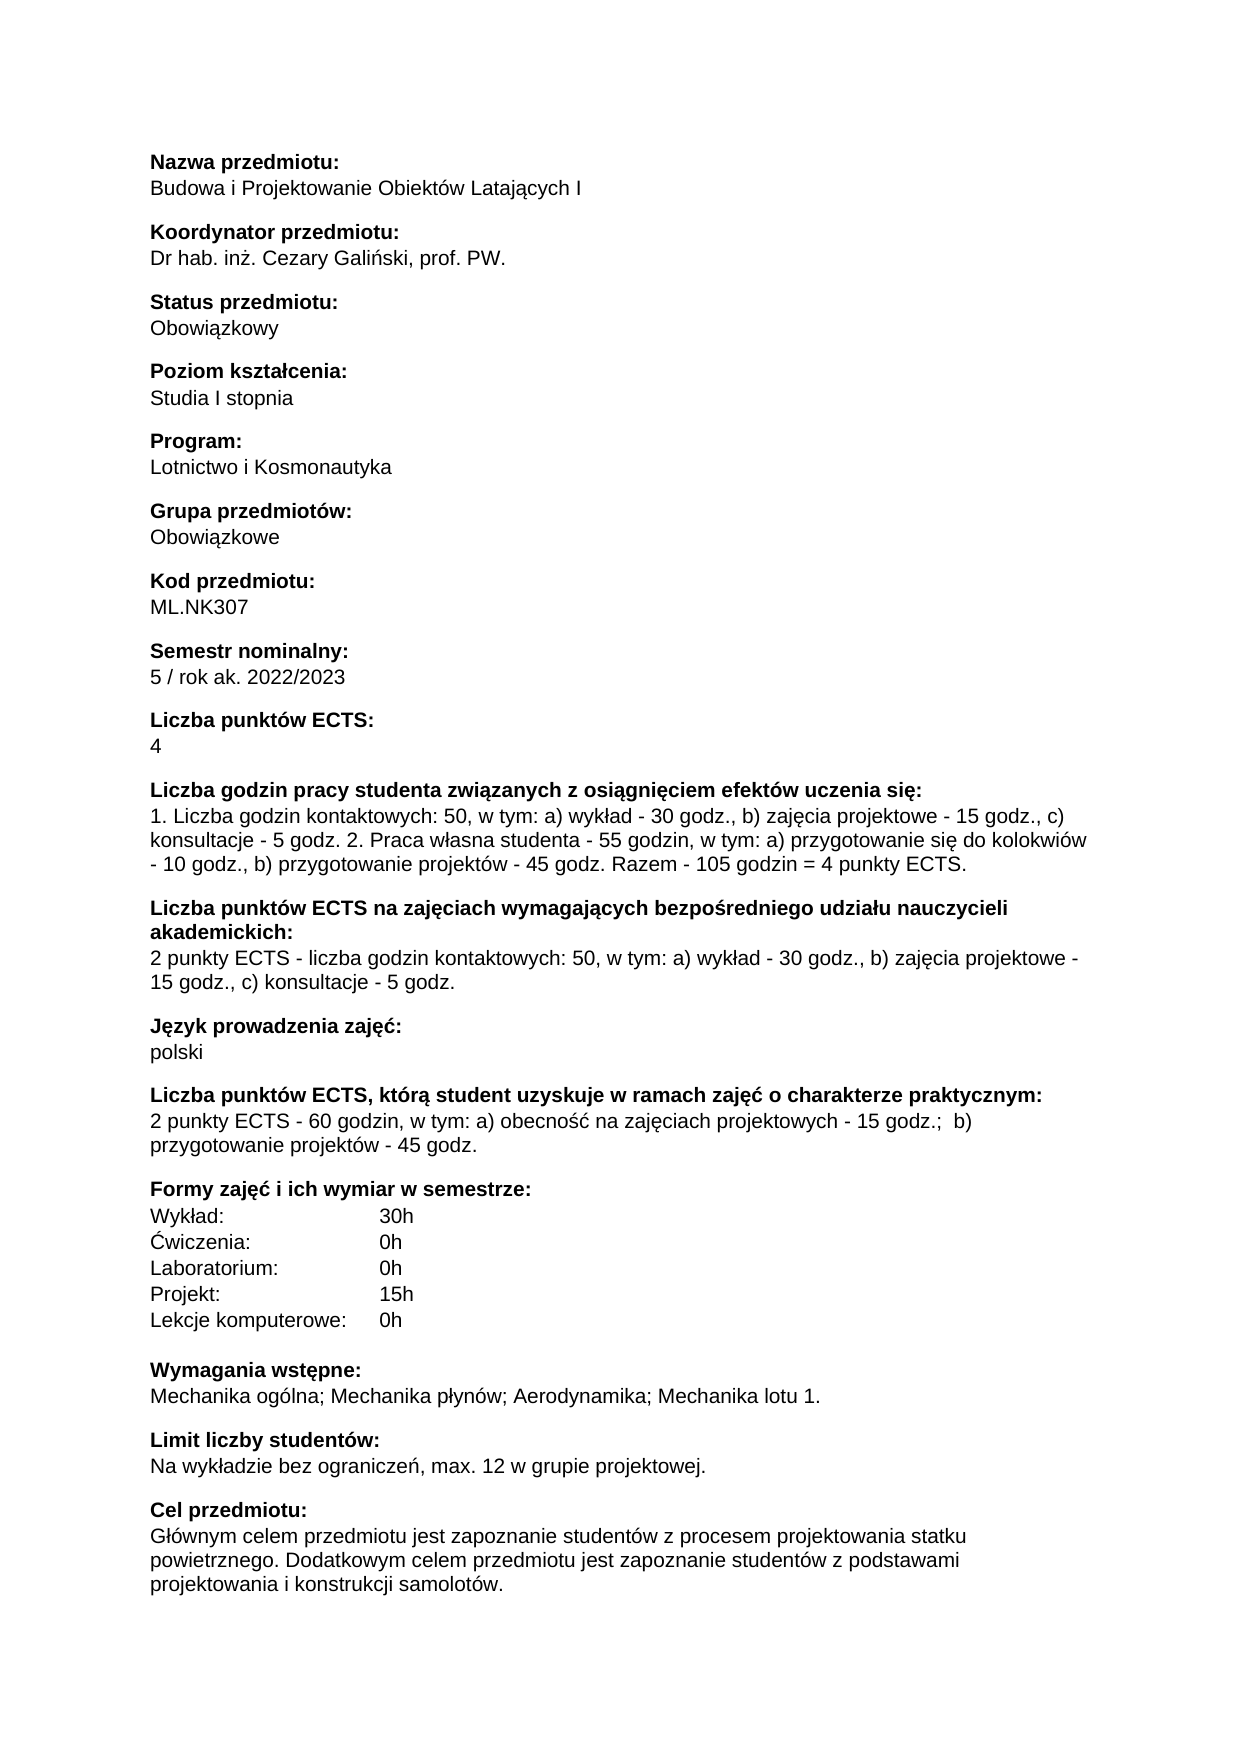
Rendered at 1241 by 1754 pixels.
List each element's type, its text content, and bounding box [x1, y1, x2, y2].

text Głównym celem przedmiotu jest zapoznanie studentów z procesem projektowania statku powietrznego. Dodatkowym celem przedmiotu jest zapoznanie studentów z podstawami projektowania i konstrukcji samolotów. [150, 1523, 1090, 1595]
text Liczba punktów ECTS na zajęciach wymagających bezpośredniego udziału nauczycieli akademickich: [150, 896, 1090, 944]
table_header Wykład: [140, 1204, 367, 1228]
table_cell 15h [369, 1280, 597, 1306]
text Obowiązkowe [150, 525, 1090, 549]
text Nazwa przedmiotu: [150, 150, 1090, 174]
text Liczba punktów ECTS, którą student uzyskuje w ramach zajęć o charakterze praktycznym: [150, 1083, 1090, 1107]
text 4 [150, 734, 1090, 758]
text Koordynator przedmiotu: [150, 220, 1090, 244]
table_cell 0h [369, 1254, 597, 1280]
text Cel przedmiotu: [150, 1497, 1090, 1521]
text Budowa i Projektowanie Obiektów Latających I [150, 176, 1090, 200]
text Formy zajęć i ich wymiar w semestrze: [150, 1177, 1090, 1201]
table_cell Laboratorium: [140, 1256, 367, 1280]
table_cell 0h [369, 1228, 597, 1254]
text Obowiązkowy [150, 316, 1090, 339]
table_cell Projekt: [140, 1282, 367, 1306]
text Kod przedmiotu: [150, 569, 1090, 593]
text Poziom kształcenia: [150, 359, 1090, 383]
text 1. Liczba godzin kontaktowych: 50, w tym: a) wykład - 30 godz., b) zajęcia projektowe - 15 godz., c) konsultacje - 5 godz. 2. Praca własna studenta - 55 godzin, w tym: a) przygotowanie się do kolokwiów - 10 godz., b) przygotowanie projektów - 45 godz. Razem - 105 godzin = 4 punkty ECTS. [150, 804, 1090, 876]
text Liczba godzin pracy studenta związanych z osiągnięciem efektów uczenia się: [150, 778, 1090, 802]
text Status przedmiotu: [150, 289, 1090, 313]
text Wymagania wstępne: [150, 1358, 1090, 1382]
text 2 punkty ECTS - liczba godzin kontaktowych: 50, w tym: a) wykład - 30 godz., b) zajęcia projektowe - 15 godz., c) konsultacje - 5 godz. [150, 946, 1090, 994]
table_cell 0h [369, 1306, 597, 1332]
text 5 / rok ak. 2022/2023 [150, 664, 1090, 688]
table_header 30h [369, 1204, 597, 1228]
text ML.NK307 [150, 595, 1090, 619]
text 2 punkty ECTS - 60 godzin, w tym: a) obecność na zajęciach projektowych - 15 godz.; b) przygotowanie projektów - 45 godz. [150, 1109, 1090, 1157]
table_cell Ćwiczenia: [140, 1230, 367, 1254]
text Studia I stopnia [150, 385, 1090, 409]
text Program: [150, 429, 1090, 453]
text Dr hab. inż. Cezary Galiński, prof. PW. [150, 246, 1090, 270]
text Liczba punktów ECTS: [150, 708, 1090, 732]
text Mechanika ogólna; Mechanika płynów; Aerodynamika; Mechanika lotu 1. [150, 1384, 1090, 1408]
text Lotnictwo i Kosmonautyka [150, 455, 1090, 479]
text Język prowadzenia zajęć: [150, 1013, 1090, 1037]
text Semestr nominalny: [150, 638, 1090, 662]
text Na wykładzie bez ograniczeń, max. 12 w grupie projektowej. [150, 1454, 1090, 1478]
text Grupa przedmiotów: [150, 499, 1090, 523]
table_cell Lekcje komputerowe: [140, 1308, 367, 1332]
text polski [150, 1039, 1090, 1063]
text Limit liczby studentów: [150, 1428, 1090, 1452]
